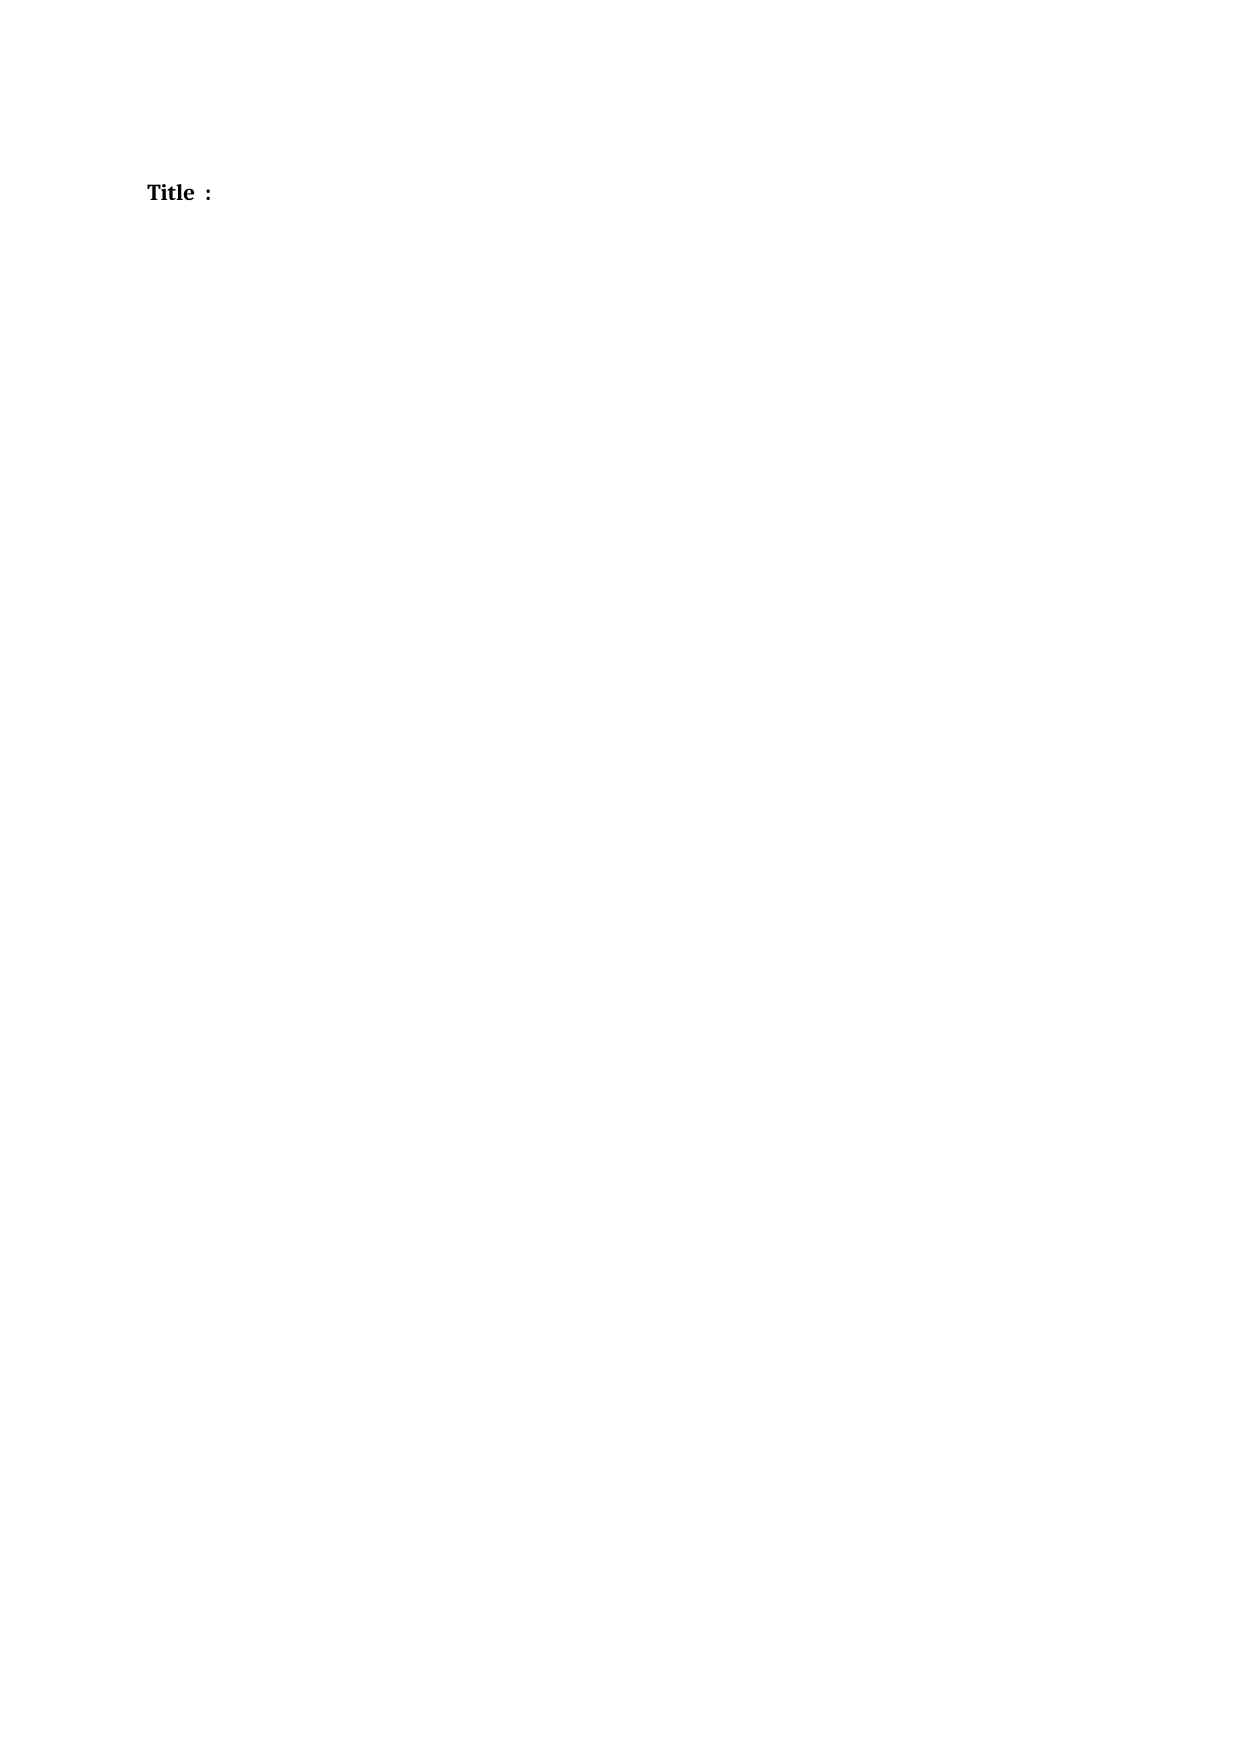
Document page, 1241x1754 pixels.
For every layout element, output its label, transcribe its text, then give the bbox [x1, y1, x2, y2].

text Title : [147, 180, 1093, 206]
